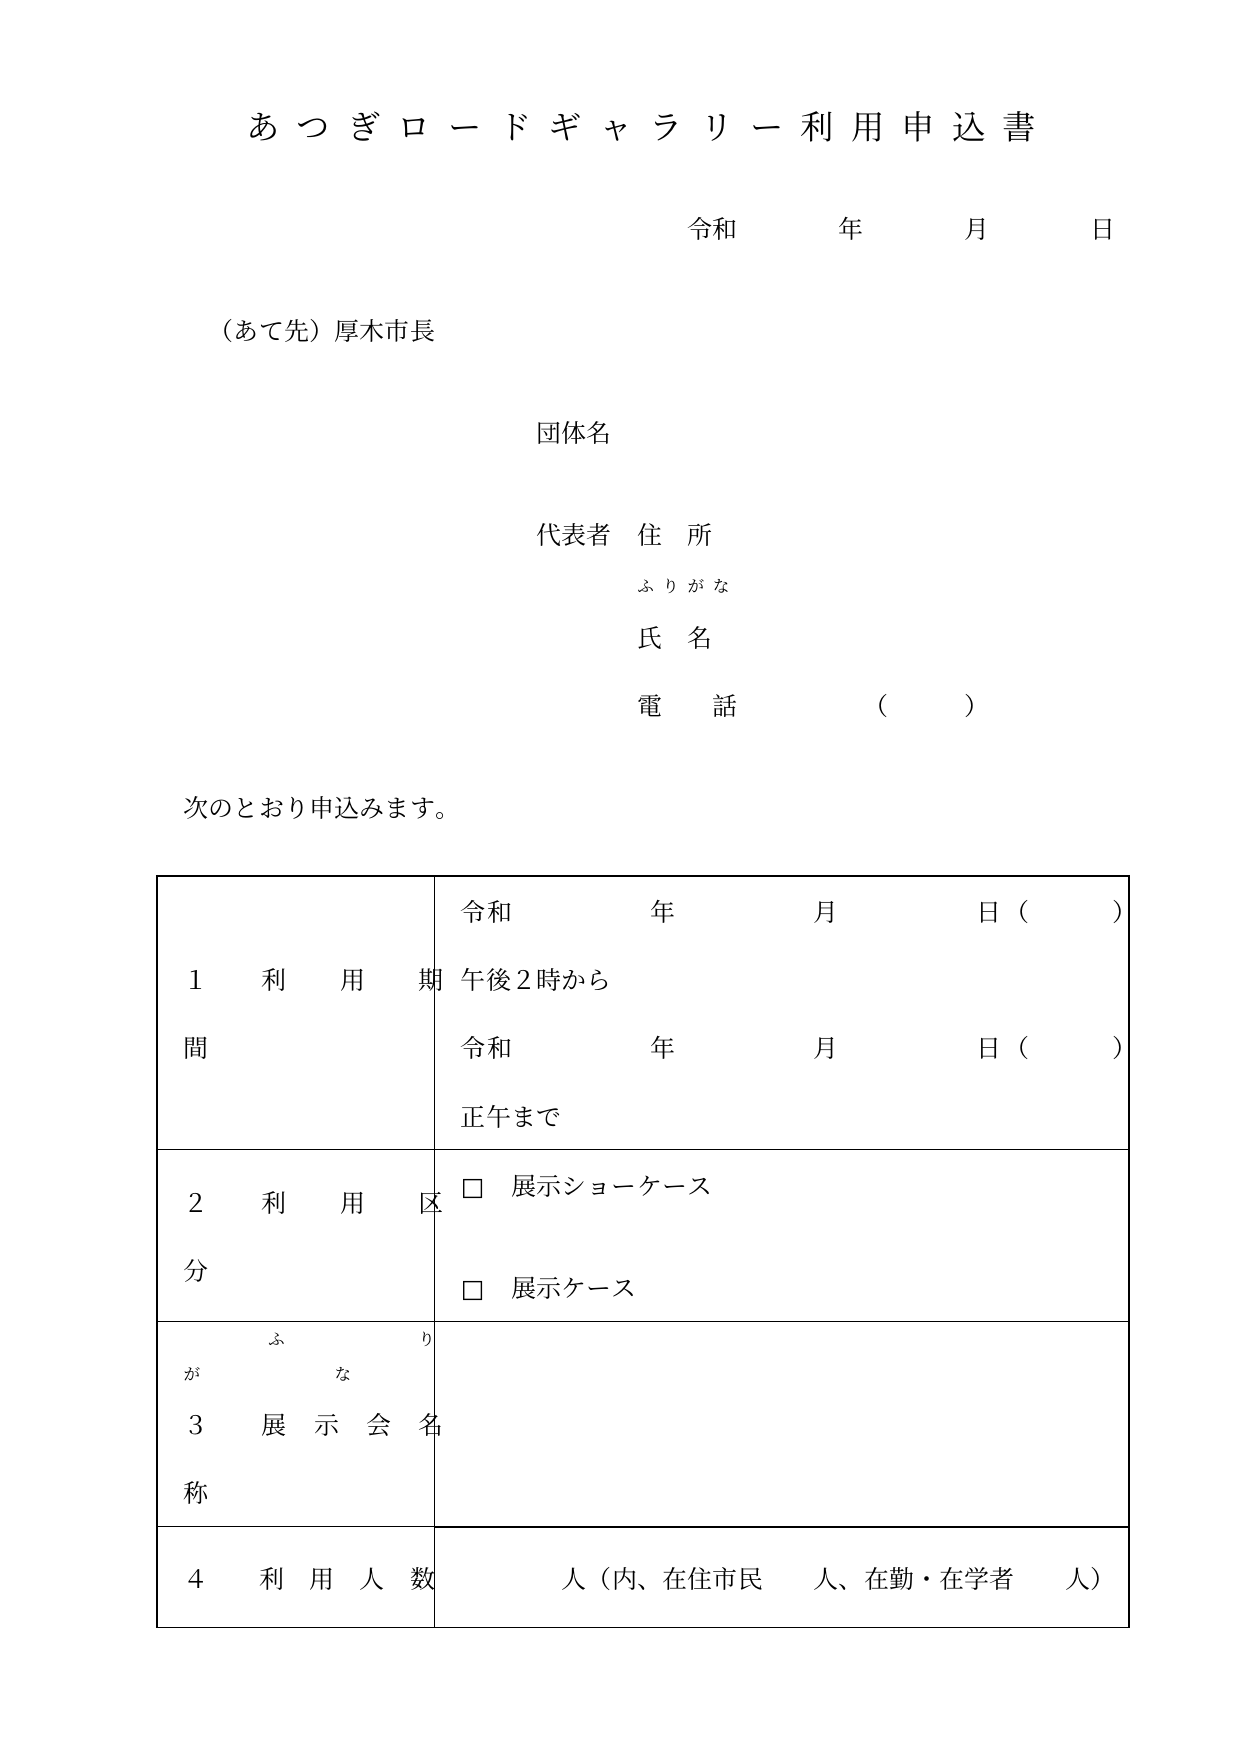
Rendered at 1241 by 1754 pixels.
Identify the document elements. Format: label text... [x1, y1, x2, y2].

text あつぎロードギャラリー利用申込書 [158, 91, 1141, 159]
table_cell [435, 1322, 1128, 1526]
table_cell ふ り が な ３ 展 示 会 名 称 [158, 1322, 434, 1526]
table_header １ 利 用 期 間 [158, 877, 434, 1149]
table_header 令和 年 月 日（ ） 午後２時から 令和 年 月 日（ ） 正午まで [435, 877, 1128, 1149]
text 次のとおり申込みます。 [158, 772, 1141, 841]
text 氏 名 [158, 602, 1141, 670]
text 令和 年 月 日 [158, 193, 1116, 262]
text 電 話 （ ） [158, 670, 1141, 738]
table_cell ２ 利 用 区 分 [158, 1150, 434, 1321]
table_cell 人（内、在住市民 人、在勤・在学者 人） [435, 1528, 1128, 1627]
table_cell □ 展示ショーケース □ 展示ケース [435, 1150, 1128, 1321]
text ふりがな [158, 568, 1141, 602]
text 団体名 [158, 398, 1141, 466]
text 代表者 住 所 [158, 500, 1141, 568]
table_cell ４ 利 用 人 数 [158, 1527, 434, 1627]
text （あて先）厚木市長 [158, 296, 1141, 364]
